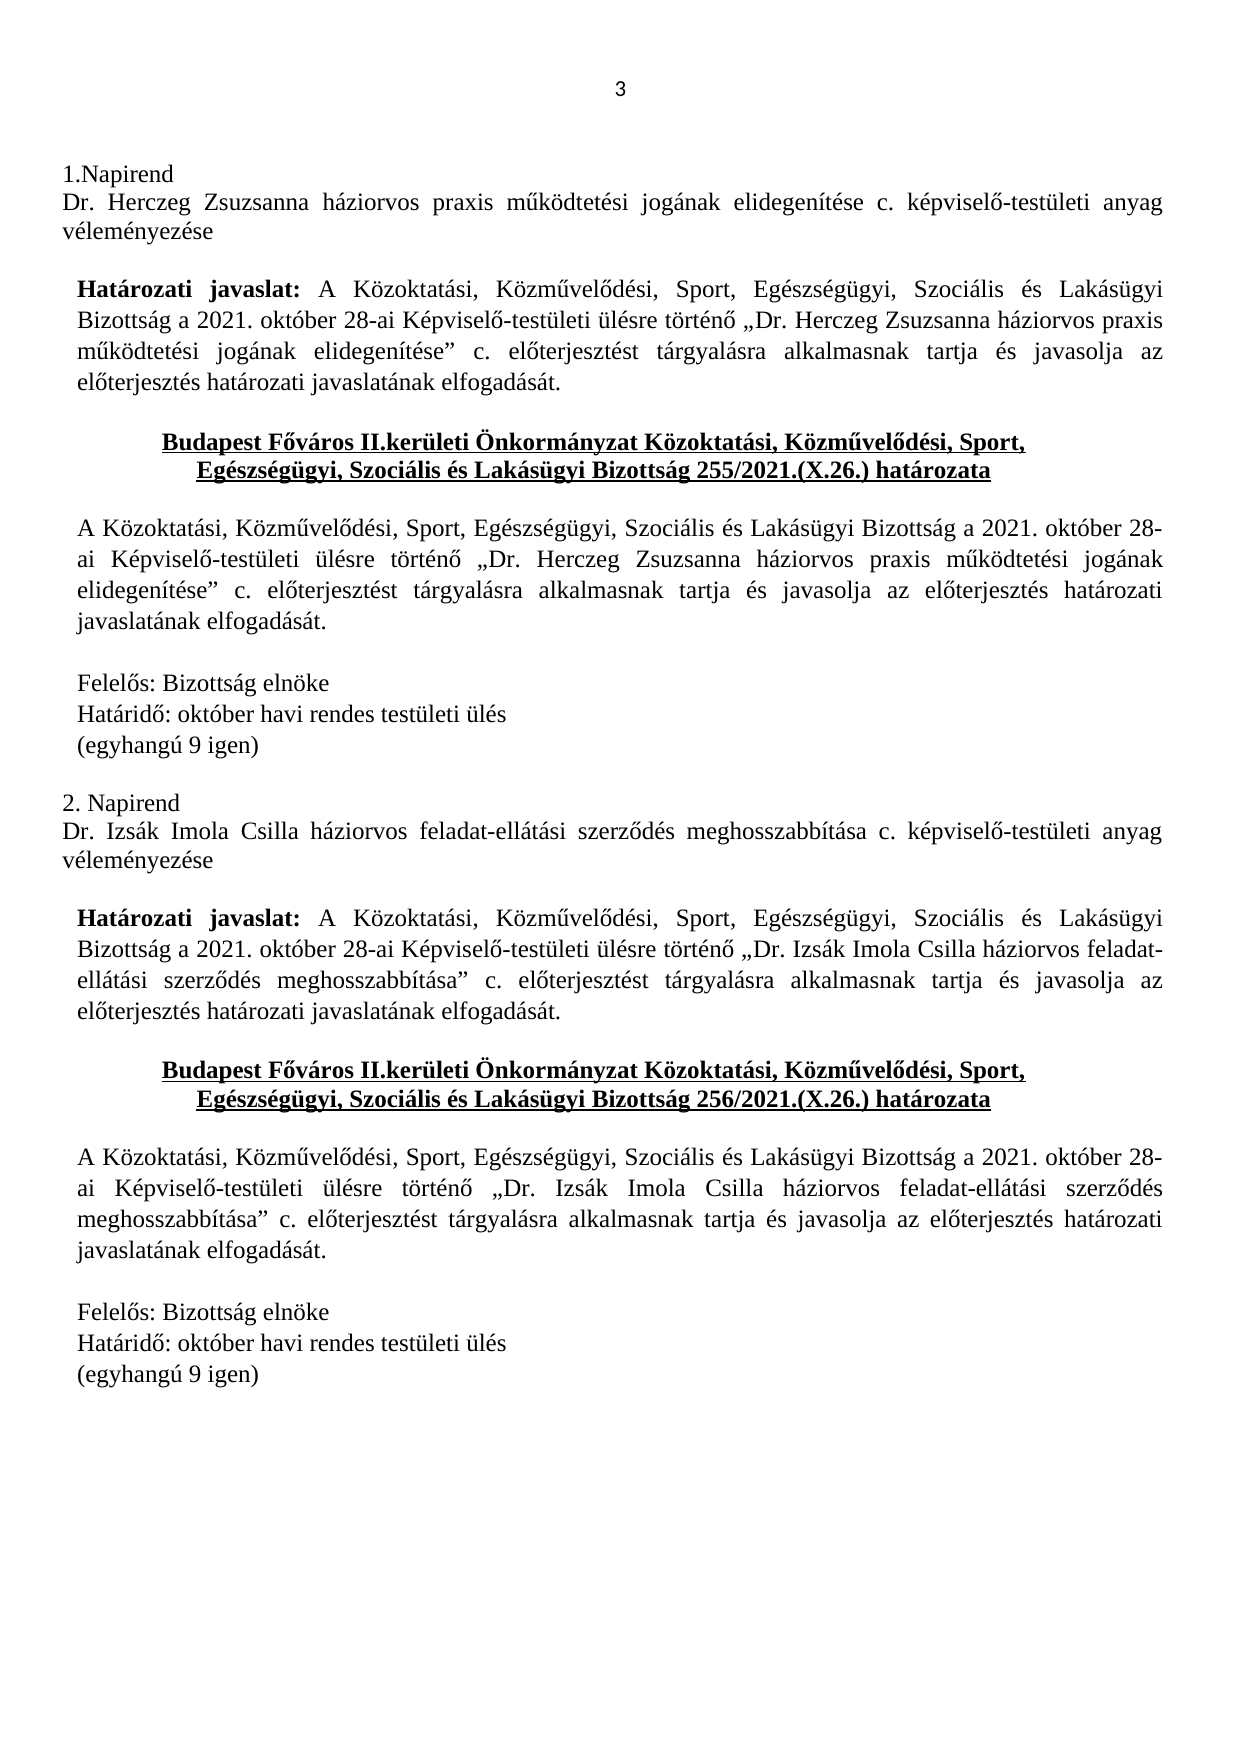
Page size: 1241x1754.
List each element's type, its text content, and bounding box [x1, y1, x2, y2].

text Dr. Izsák Imola Csilla háziorvos feladat-ellátási szerződés meghosszabbítása c. képviselő-testületi anyag véleményezése [62, 816, 1163, 874]
text A Közoktatási, Közművelődési, Sport, Egészségügyi, Szociális és Lakásügyi Bizottság a 2021. október 28-ai Képviselő-testületi ülésre történő „Dr. Izsák Imola Csilla háziorvos feladat-ellátási szerződés meghosszabbítása” c. előterjesztést tárgyalásra alkalmasnak tartja és javasolja az előterjesztés határozati javaslatának elfogadását. [77, 1142, 1163, 1264]
text Dr. Herczeg Zsuzsanna háziorvos praxis működtetési jogának elidegenítése c. képviselő-testületi anyag véleményezése [62, 187, 1163, 245]
text Budapest Főváros II.kerületi Önkormányzat Közoktatási, Közművelődési, Sport, Egészségügyi, Szociális és Lakásügyi Bizottság 256/2021.(X.26.) határozata [106, 1056, 1081, 1113]
text (egyhangú 9 igen) [77, 730, 1081, 759]
text Felelős: Bizottság elnöke [77, 668, 1156, 697]
text Határidő: október havi rendes testületi ülés [77, 699, 1163, 728]
text Határozati javaslat: A Közoktatási, Közművelődési, Sport, Egészségügyi, Szociális és Lakásügyi Bizottság a 2021. október 28-ai Képviselő-testületi ülésre történő „Dr. Izsák Imola Csilla háziorvos feladat-ellátási szerződés meghosszabbítása” c. előterjesztést tárgyalásra alkalmasnak tartja és javasolja az előterjesztés határozati javaslatának elfogadását. [77, 903, 1163, 1024]
text Határidő: október havi rendes testületi ülés [77, 1328, 1163, 1357]
text 2. Napirend [62, 788, 1163, 816]
text 1.Napirend [62, 159, 1163, 187]
text A Közoktatási, Közművelődési, Sport, Egészségügyi, Szociális és Lakásügyi Bizottság a 2021. október 28-ai Képviselő-testületi ülésre történő „Dr. Herczeg Zsuzsanna háziorvos praxis működtetési jogának elidegenítése” c. előterjesztést tárgyalásra alkalmasnak tartja és javasolja az előterjesztés határozati javaslatának elfogadását. [77, 513, 1163, 635]
text Felelős: Bizottság elnöke [77, 1297, 1156, 1326]
text (egyhangú 9 igen) [77, 1359, 1081, 1388]
text Budapest Főváros II.kerületi Önkormányzat Közoktatási, Közművelődési, Sport, Egészségügyi, Szociális és Lakásügyi Bizottság 255/2021.(X.26.) határozata [106, 427, 1081, 484]
text Határozati javaslat: A Közoktatási, Közművelődési, Sport, Egészségügyi, Szociális és Lakásügyi Bizottság a 2021. október 28-ai Képviselő-testületi ülésre történő „Dr. Herczeg Zsuzsanna háziorvos praxis működtetési jogának elidegenítése” c. előterjesztést tárgyalásra alkalmasnak tartja és javasolja az előterjesztés határozati javaslatának elfogadását. [77, 274, 1163, 396]
